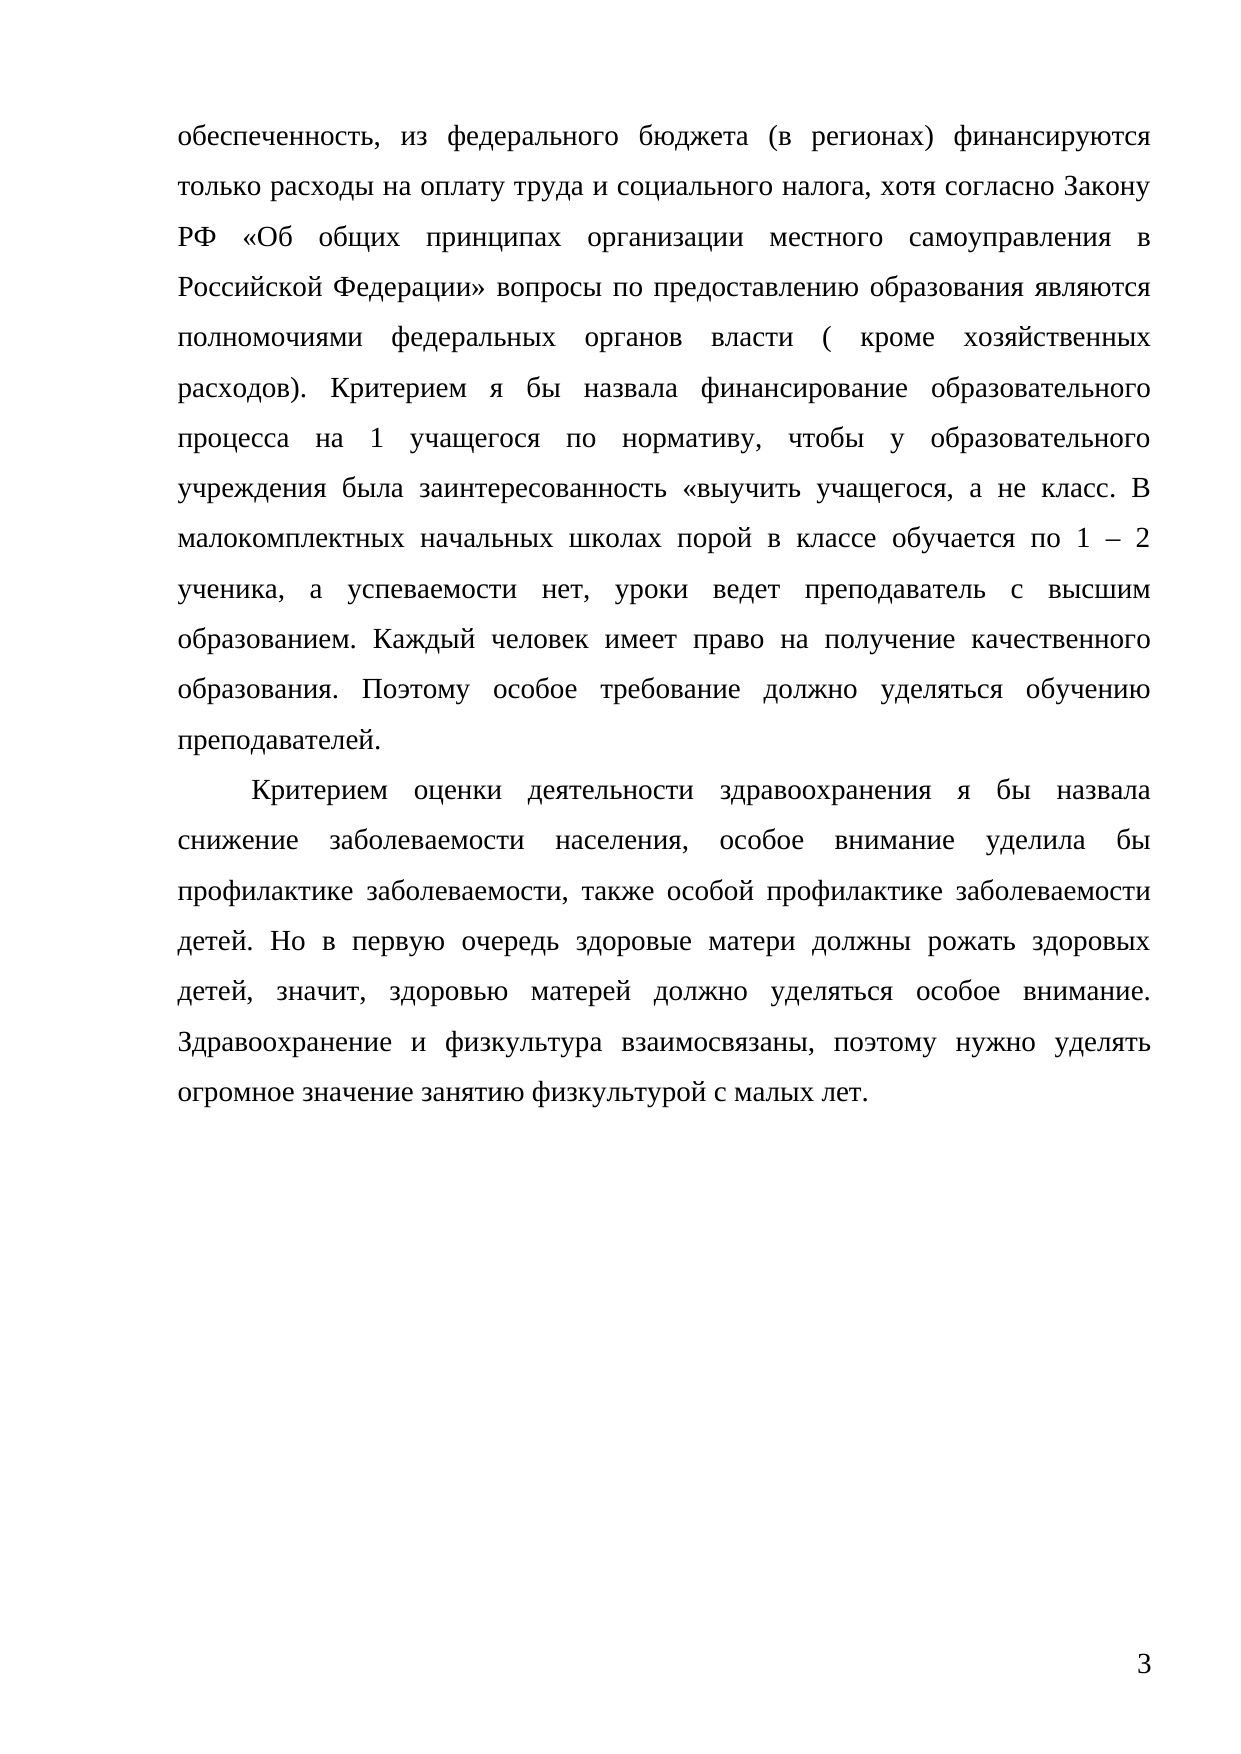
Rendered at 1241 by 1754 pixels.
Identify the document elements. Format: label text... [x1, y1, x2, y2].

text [177, 118, 1152, 755]
text Критерием оценки деятельности здравоохранения я бы назвала снижение заболеваемости населения, особое внимание уделила бы профилактике заболеваемости, также особой профилактике заболеваемости детей. Но в первую очередь здоровые матери должны рожать здоровых детей, значит, здоровью матерей должно уделяться особое внимание. Здравоохранение и физкультура взаимосвязаны, поэтому нужно уделять огромное значение занятию физкультурой с малых лет. [177, 772, 1152, 1108]
